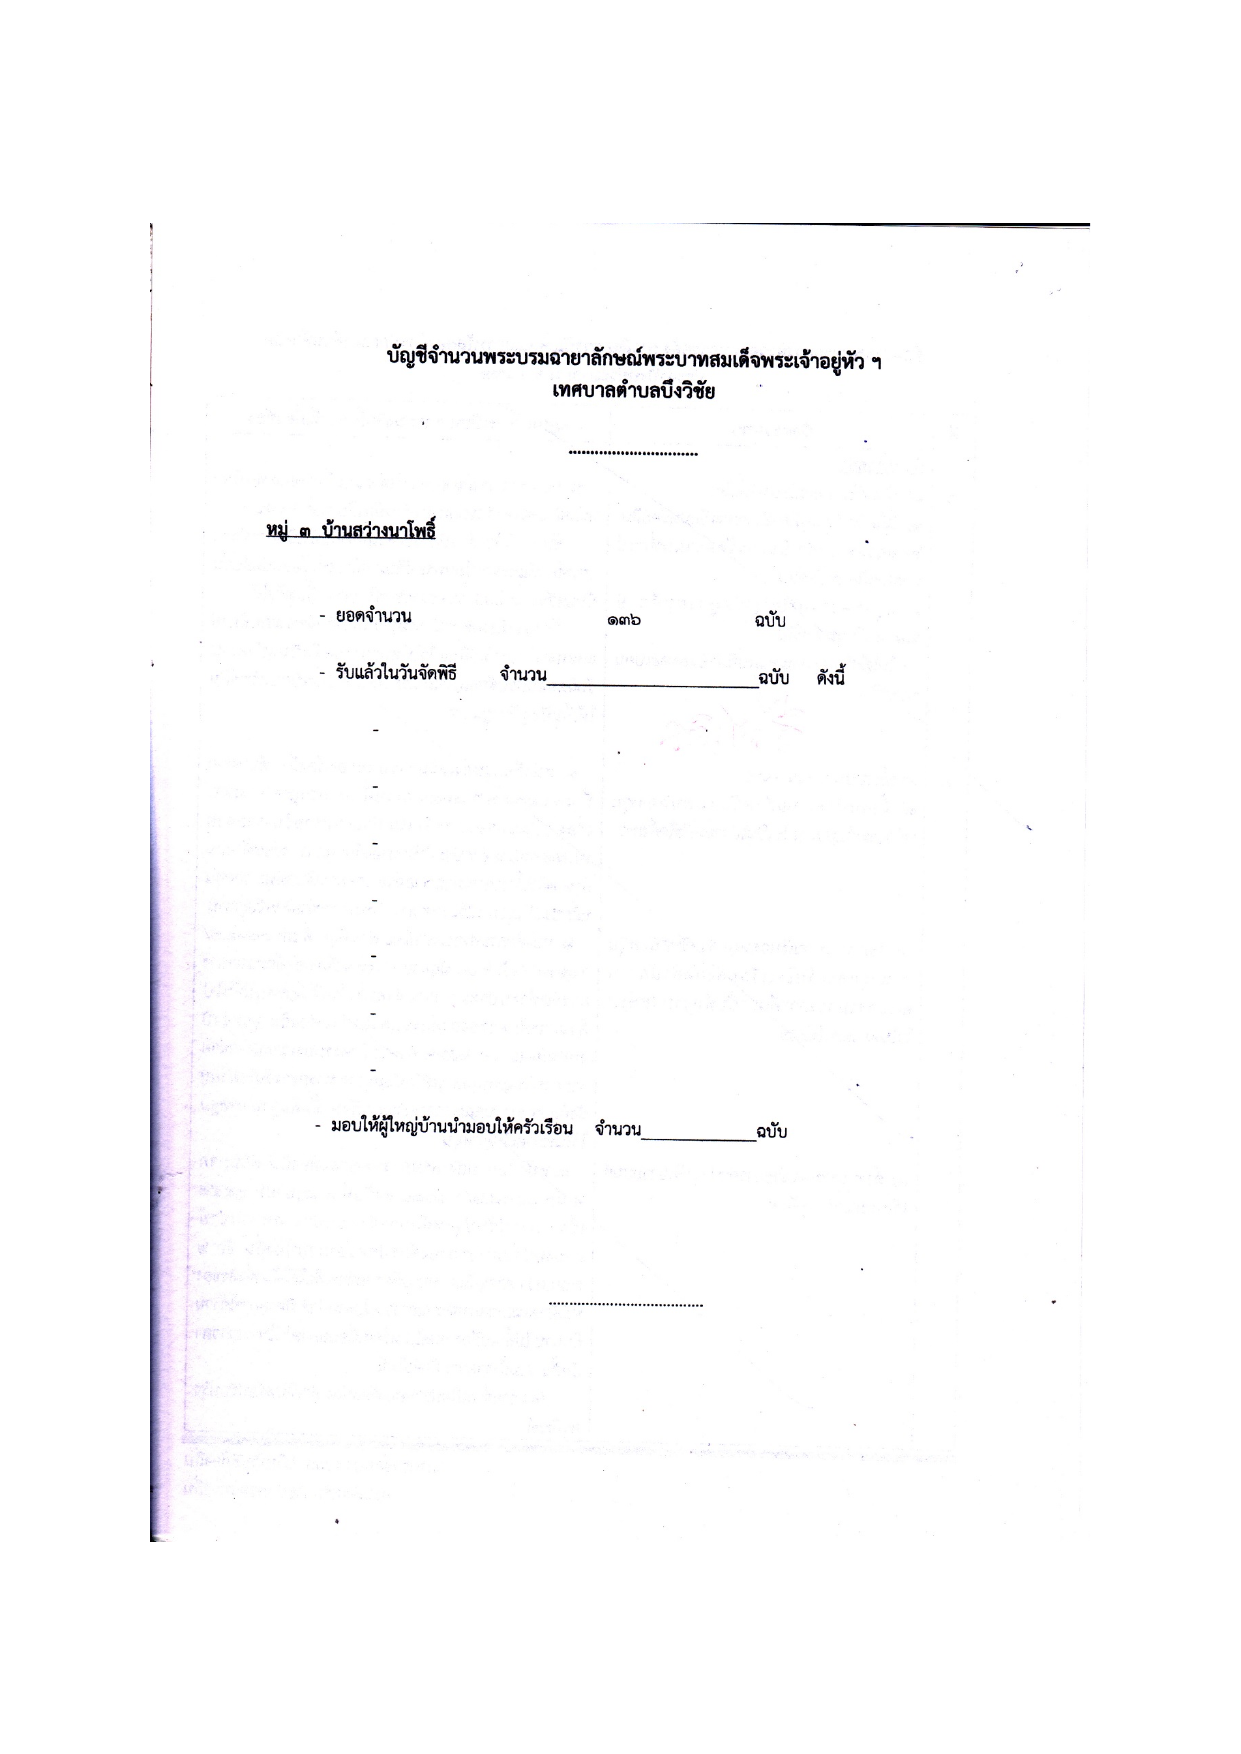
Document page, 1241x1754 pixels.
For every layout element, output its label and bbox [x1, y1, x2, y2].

picture [150, 223, 1091, 1542]
